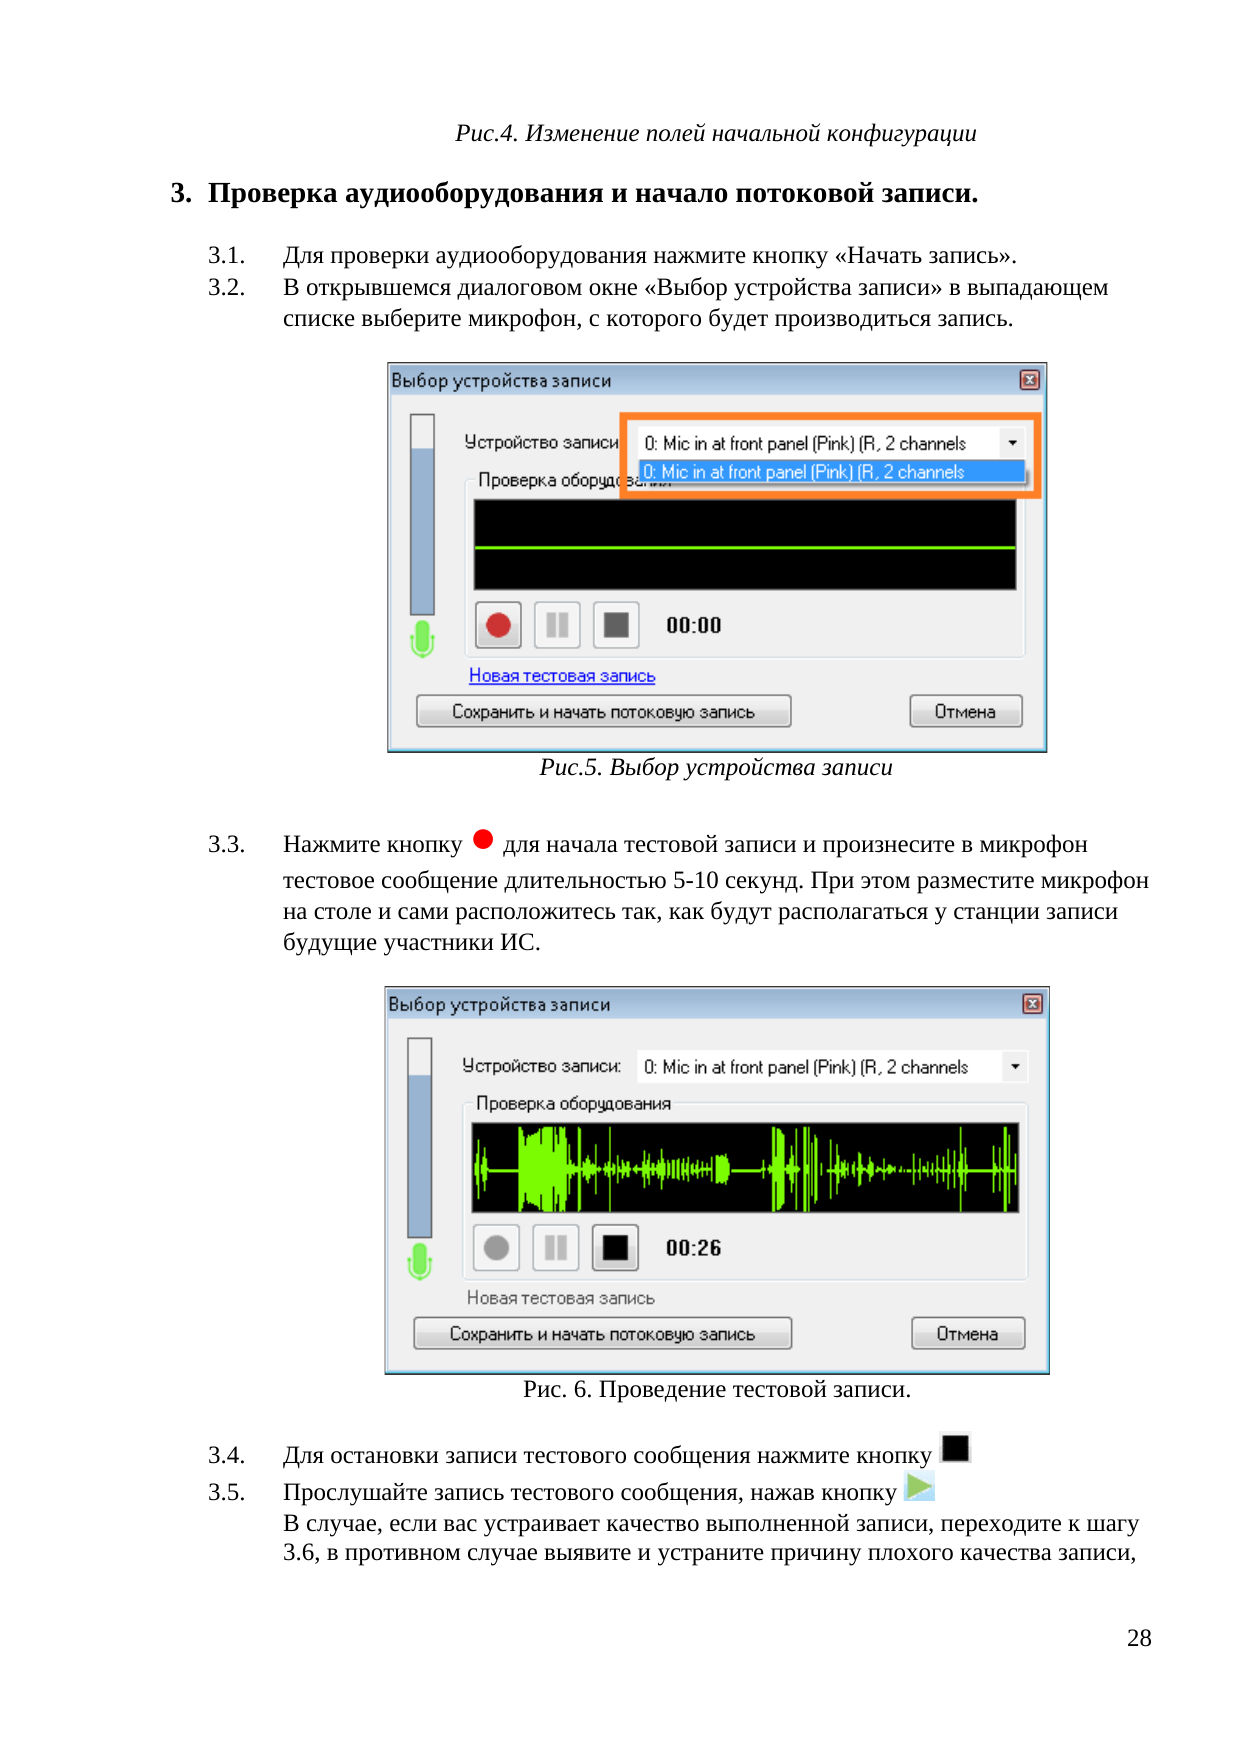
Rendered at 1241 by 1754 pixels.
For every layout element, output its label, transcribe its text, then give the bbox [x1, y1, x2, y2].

list Для остановки записи тестового сообщения нажмите кнопку [208, 1432, 1152, 1468]
list Прослушайте запись тестового сообщения, нажав кнопку [208, 1471, 1152, 1506]
text Рис. 6. Проведение тестовой записи. [283, 1374, 1152, 1403]
list Нажмите кнопку ● для начала тестовой записи и произнесите в микрофон тестовое сообщение длительностью 5-10 секунд. При этом разместите микрофон на столе и сами расположитесь так, как будут располагаться у станции записи будущие участники ИС. [208, 810, 1152, 956]
text Рис.4. Изменение полей начальной конфигурации [283, 118, 1152, 147]
text Рис.5. Выбор устройства записи [283, 752, 1152, 781]
picture [387, 362, 1048, 753]
picture [384, 986, 1050, 1375]
picture [938, 1431, 972, 1463]
picture [903, 1470, 935, 1501]
list Для проверки аудиооборудования нажмите кнопку «Начать запись». [208, 241, 1152, 269]
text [283, 1508, 1152, 1566]
list В открывшемся диалоговом окне «Выбор устройства записи» в выпадающем списке выберите микрофон, с которого будет производиться запись. [208, 272, 1152, 331]
list Проверка аудиооборудования и начало потоковой записи. [170, 176, 1152, 209]
